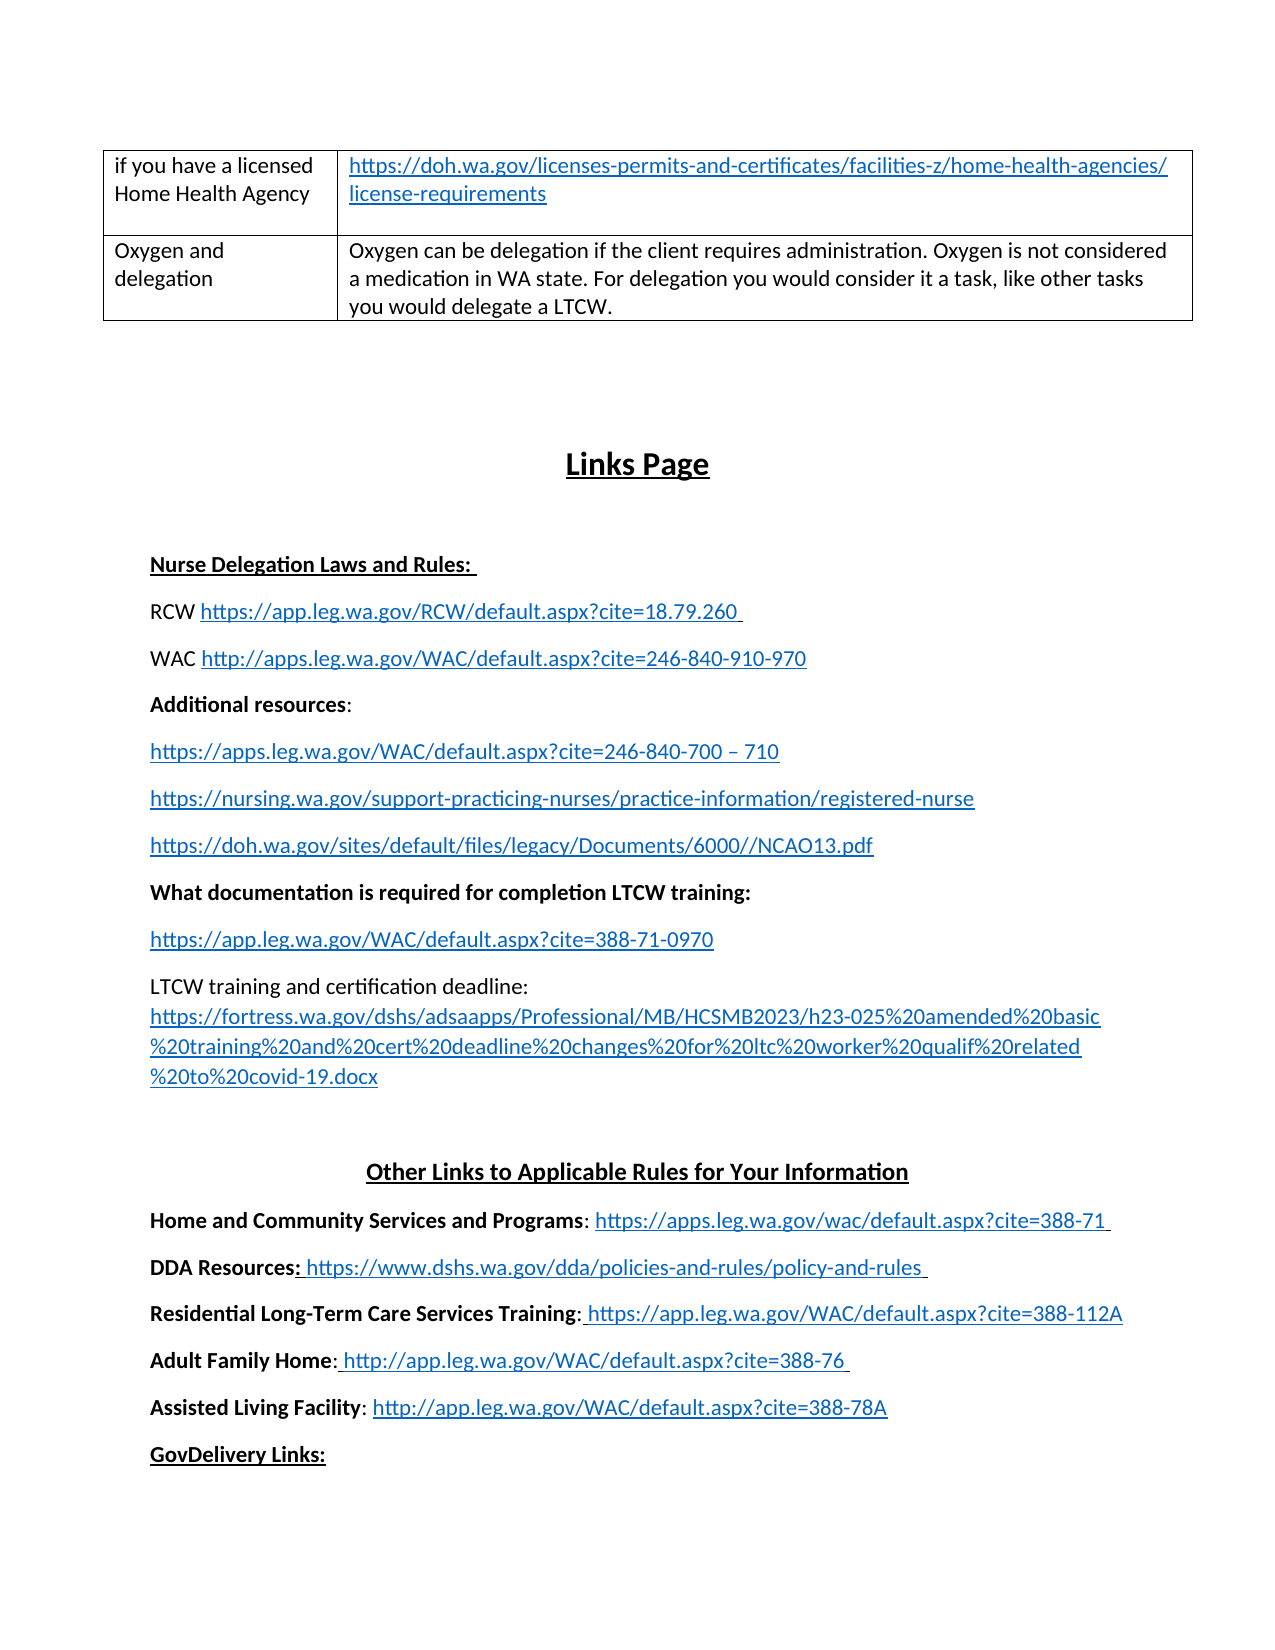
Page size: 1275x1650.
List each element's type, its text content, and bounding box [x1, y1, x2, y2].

text Adult Family Home: http://app.leg.wa.gov/WAC/default.aspx?cite=388-76 [150, 1346, 1125, 1374]
text https://doh.wa.gov/sites/default/files/legacy/Documents/6000//NCAO13.pdf [150, 831, 1125, 859]
text Home and Community Services and Programs: https://apps.leg.wa.gov/wac/default.aspx?cite=388-71 [150, 1206, 1125, 1234]
table_cell Oxygen can be delegation if the client requires administration. Oxygen is not considered a medication in WA state. For delegation you would consider it a task, like other tasks you would delegate a LTCW. [338, 236, 1192, 320]
text DDA Resources: https://www.dshs.wa.gov/dda/policies-and-rules/policy-and-rules [150, 1253, 1125, 1281]
text Additional resources: [150, 691, 1125, 719]
text RCW https://app.leg.wa.gov/RCW/default.aspx?cite=18.79.260 [150, 597, 1125, 625]
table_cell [104, 151, 337, 235]
text https://app.leg.wa.gov/WAC/default.aspx?cite=388-71-0970 [150, 925, 1125, 953]
text LTCW training and certification deadline: https://fortress.wa.gov/dshs/adsaapps/Professional/MB/HCSMB2023/h23-025%20amended%20basic%20training%20and%20cert%20deadline%20changes%20for%20ltc%20worker%20qualif%20related%20to%20covid-19.docx [150, 972, 1125, 1091]
text https://nursing.wa.gov/support-practicing-nurses/practice-information/registered-nurse [150, 784, 1125, 812]
table_cell Oxygen and delegation [104, 236, 337, 320]
text WAC http://apps.leg.wa.gov/WAC/default.aspx?cite=246-840-910-970 [150, 644, 1125, 672]
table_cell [338, 151, 1192, 235]
text Links Page [150, 442, 1125, 483]
text What documentation is required for completion LTCW training: [150, 878, 1125, 906]
text GovDelivery Links: [150, 1440, 1125, 1468]
text https://apps.leg.wa.gov/WAC/default.aspx?cite=246-840-700 – 710 [150, 737, 1125, 766]
text Assisted Living Facility: http://app.leg.wa.gov/WAC/default.aspx?cite=388-78A [150, 1393, 1125, 1421]
text Other Links to Applicable Rules for Your Information [150, 1156, 1125, 1187]
text Residential Long-Term Care Services Training: https://app.leg.wa.gov/WAC/default.aspx?cite=388-112A [150, 1299, 1125, 1328]
text Nurse Delegation Laws and Rules: [150, 550, 1125, 578]
